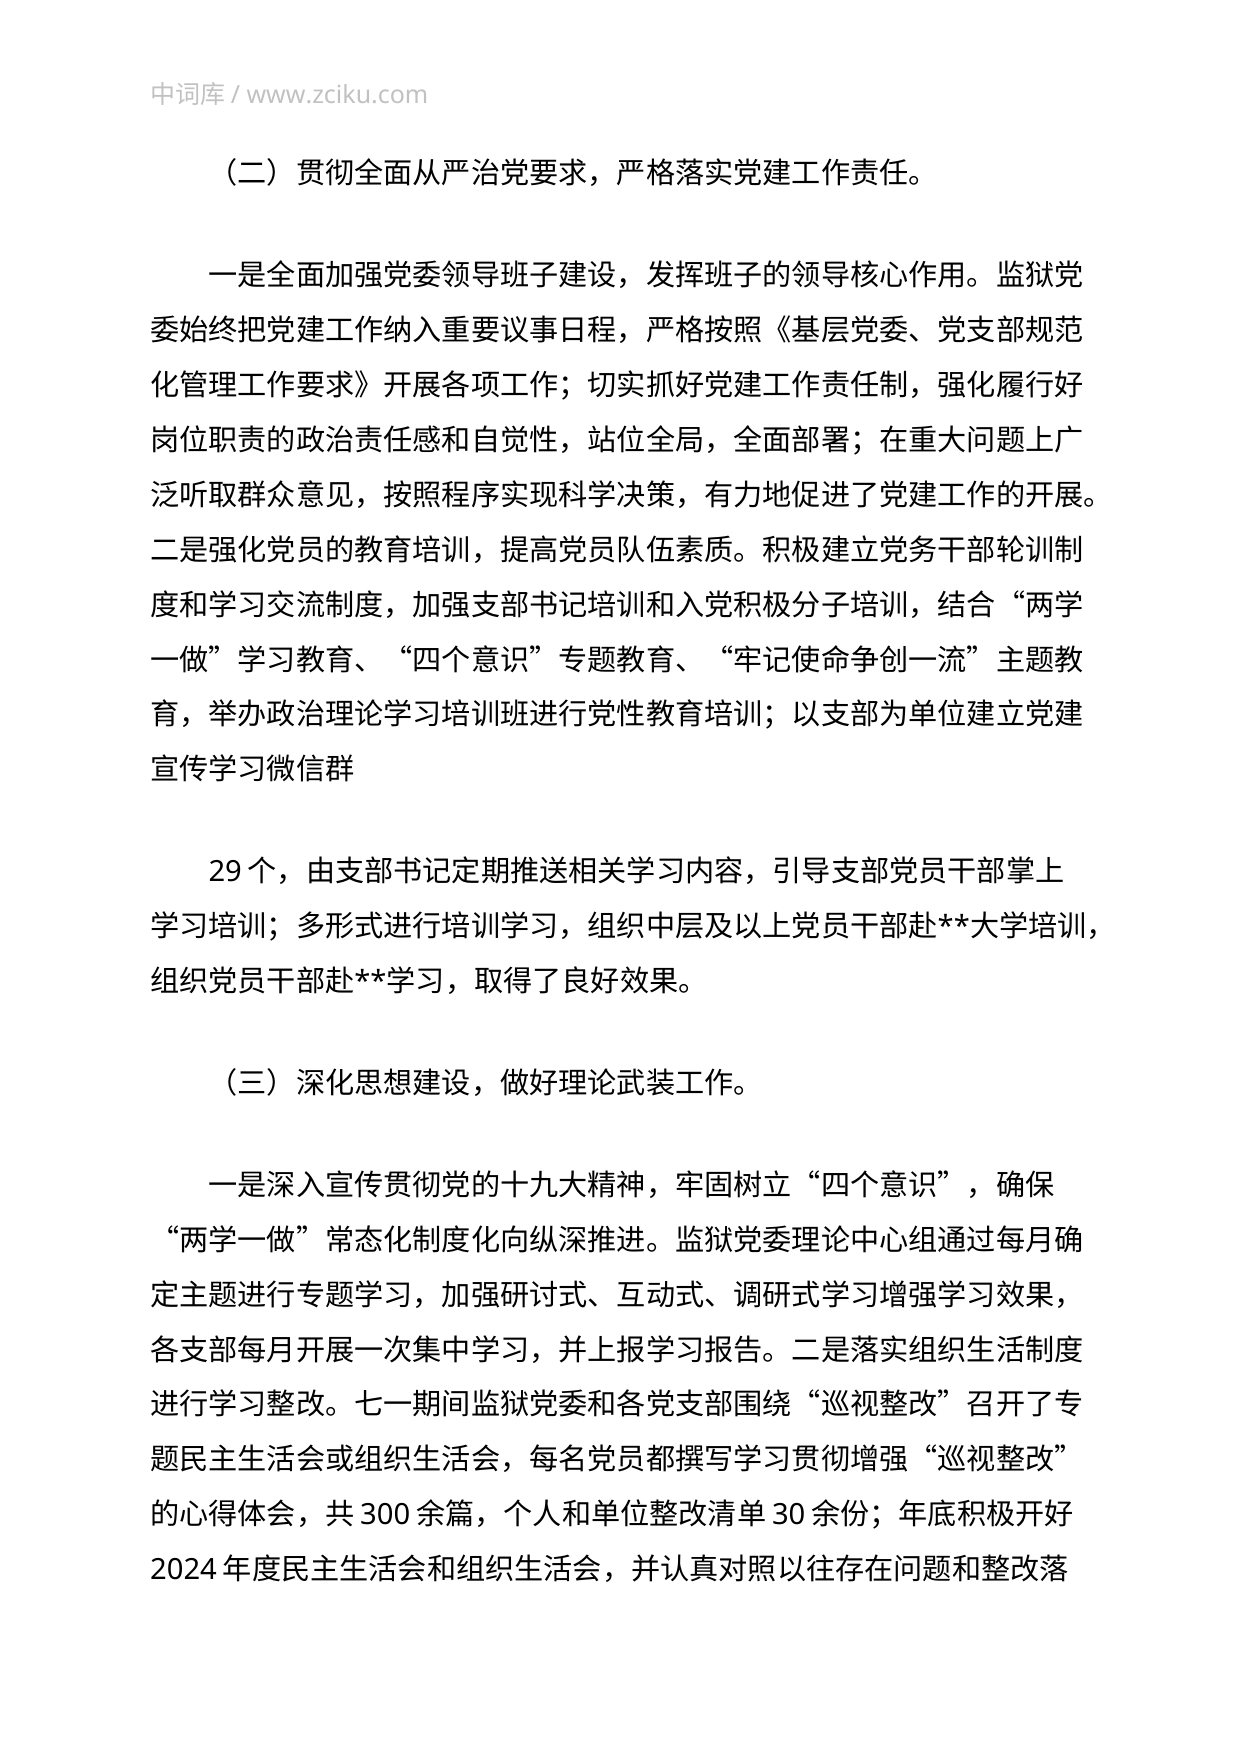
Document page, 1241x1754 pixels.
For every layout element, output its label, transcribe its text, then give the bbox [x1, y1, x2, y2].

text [150, 1161, 1090, 1588]
text （三）深化思想建设，做好理论武装工作。 [150, 1059, 1090, 1102]
text 一是全面加强党委领导班子建设，发挥班子的领导核心作用。监狱党委始终把党建工作纳入重要议事日程，严格按照《基层党委、党支部规范化管理工作要求》开展各项工作；切实抓好党建工作责任制，强化履行好岗位职责的政治责任感和自觉性，站位全局，全面部署；在重大问题上广泛听取群众意见，按照程序实现科学决策，有力地促进了党建工作的开展。二是强化党员的教育培训，提高党员队伍素质。积极建立党务干部轮训制度和学习交流制度，加强支部书记培训和入党积极分子培训，结合“两学一做”学习教育、“四个意识”专题教育、“牢记使命争创一流”主题教育，举办政治理论学习培训班进行党性教育培训；以支部为单位建立党建宣传学习微信群 [150, 252, 1090, 788]
text 29个，由支部书记定期推送相关学习内容，引导支部党员干部掌上学习培训；多形式进行培训学习，组织中层及以上党员干部赴**大学培训，组织党员干部赴**学习，取得了良好效果。 [150, 848, 1090, 1000]
text （二）贯彻全面从严治党要求，严格落实党建工作责任。 [150, 150, 1090, 192]
